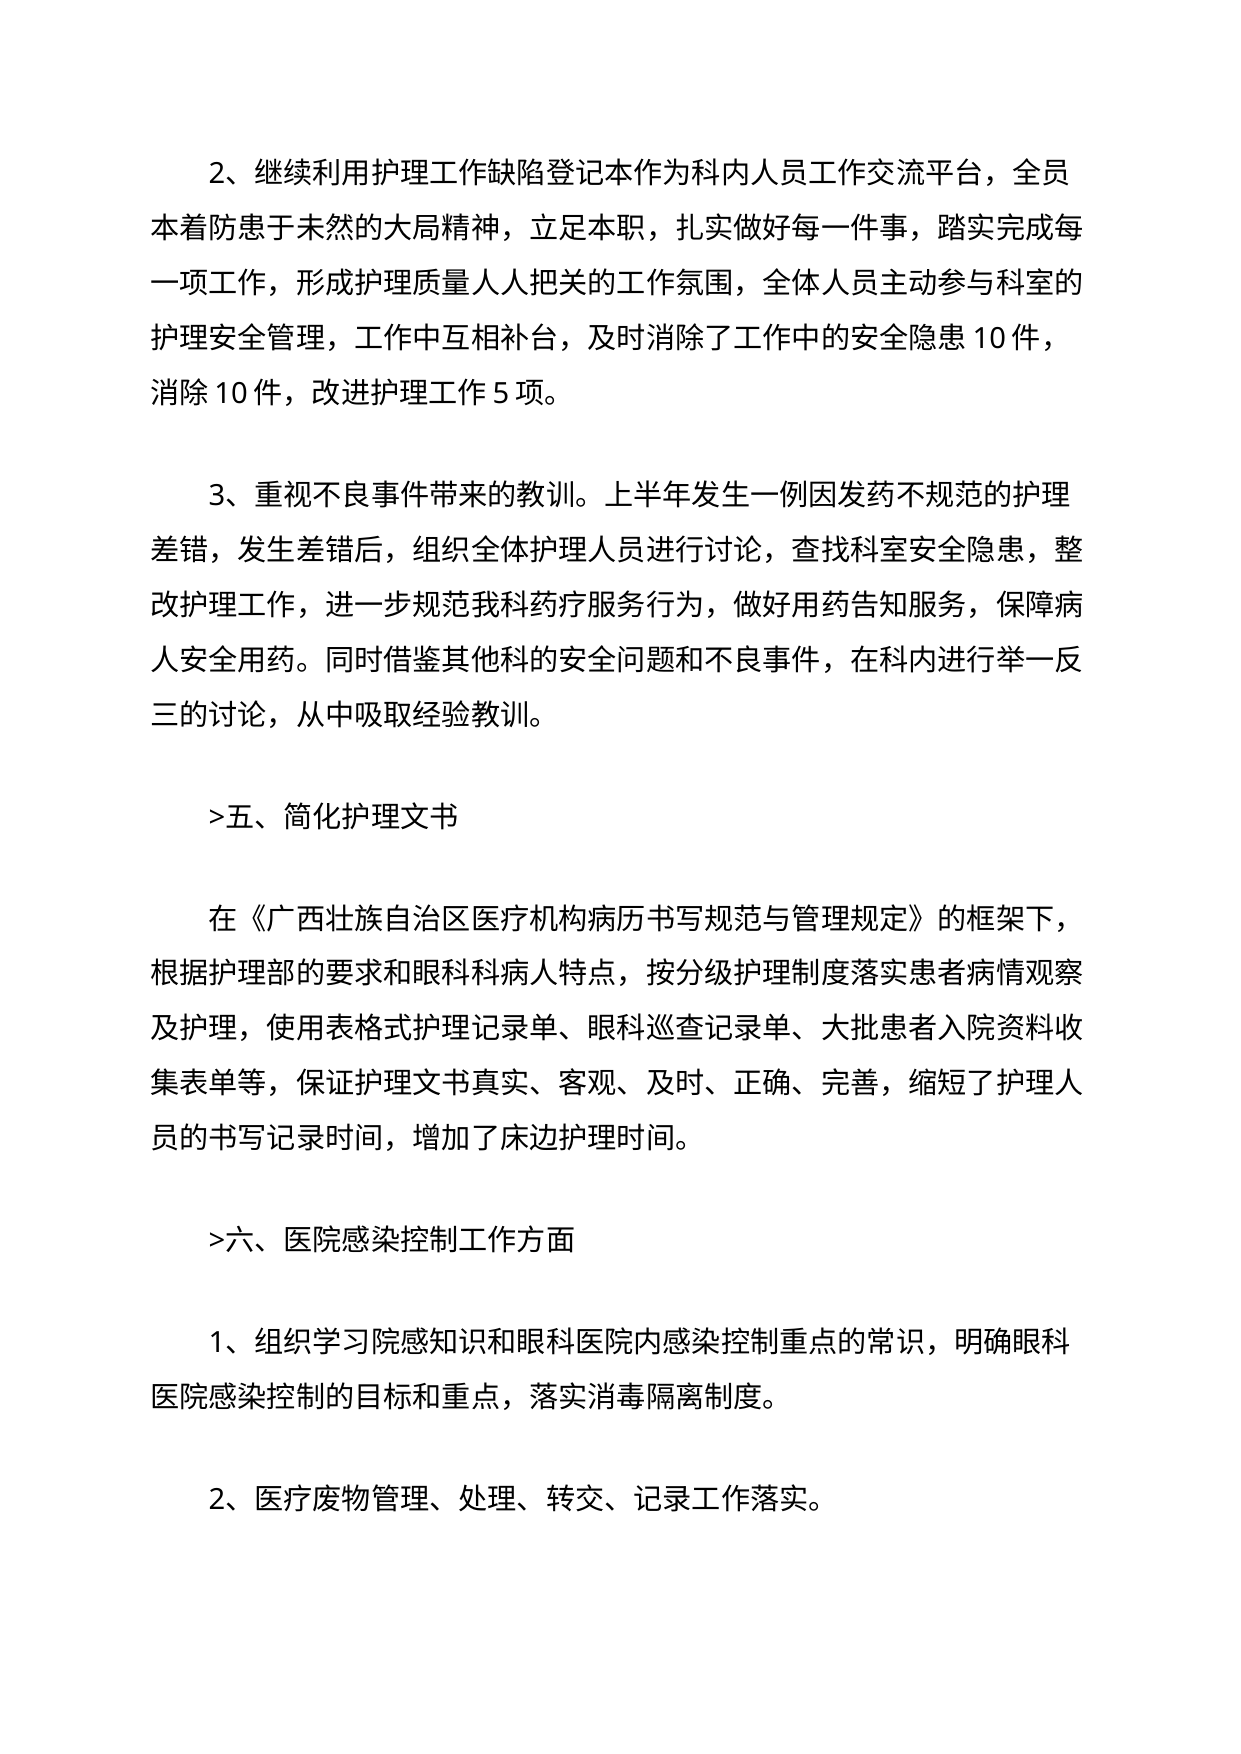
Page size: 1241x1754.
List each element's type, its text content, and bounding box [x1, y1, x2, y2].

text 1、组织学习院感知识和眼科医院内感染控制重点的常识，明确眼科医院感染控制的目标和重点，落实消毒隔离制度。 [150, 1318, 1090, 1416]
text 在《广西壮族自治区医疗机构病历书写规范与管理规定》的框架下，根据护理部的要求和眼科科病人特点，按分级护理制度落实患者病情观察及护理，使用表格式护理记录单、眼科巡查记录单、大批患者入院资料收集表单等，保证护理文书真实、客观、及时、正确、完善，缩短了护理人员的书写记录时间，增加了床边护理时间。 [150, 895, 1090, 1157]
text >六、医院感染控制工作方面 [150, 1217, 1090, 1259]
text 3、重视不良事件带来的教训。上半年发生一例因发药不规范的护理差错，发生差错后，组织全体护理人员进行讨论，查找科室安全隐患，整改护理工作，进一步规范我科药疗服务行为，做好用药告知服务，保障病人安全用药。同时借鉴其他科的安全问题和不良事件，在科内进行举一反三的讨论，从中吸取经验教训。 [150, 472, 1090, 734]
text >五、简化护理文书 [150, 793, 1090, 836]
text 2、继续利用护理工作缺陷登记本作为科内人员工作交流平台，全员本着防患于未然的大局精神，立足本职，扎实做好每一件事，踏实完成每一项工作，形成护理质量人人把关的工作氛围，全体人员主动参与科室的护理安全管理，工作中互相补台，及时消除了工作中的安全隐患10件，消除10件，改进护理工作5项。 [150, 150, 1090, 412]
text 2、医疗废物管理、处理、转交、记录工作落实。 [150, 1475, 1090, 1518]
